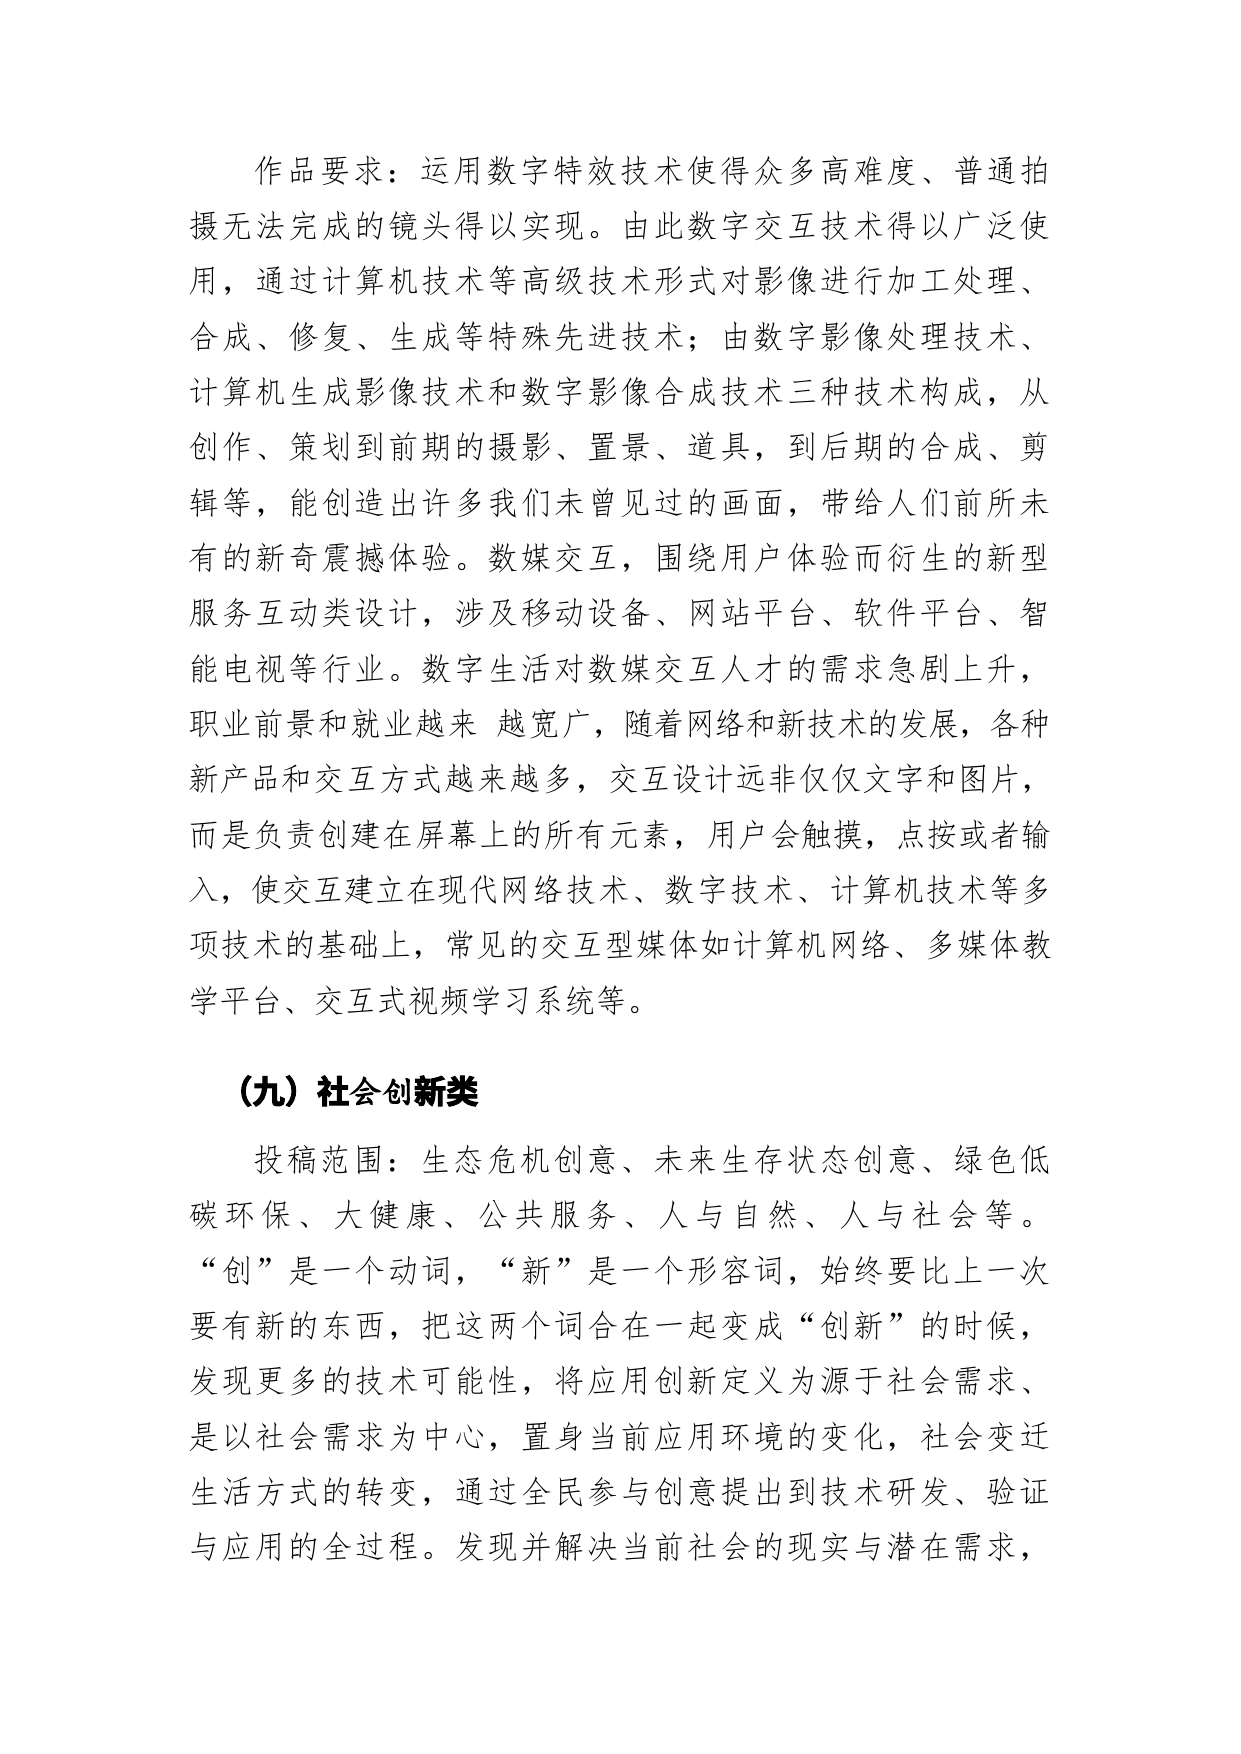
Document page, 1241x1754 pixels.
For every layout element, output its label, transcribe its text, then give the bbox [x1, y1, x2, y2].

text 作品要求：运用数字特效技术使得众多高难度、普通拍摄无法完成的镜头得以实现。由此数字交互技术得以广泛使用，通过计算机技术等高级技术形式对影像进行加工处理、合成、修复、生成等特殊先进技术；由数字影像处理技术、计算机生成影像技术和数字影像合成技术三种技术构成，从创作、策划到前期的摄影、置景、道具，到后期的合成、剪辑等，能创造出许多我们未曾见过的画面，带给人们前所未有的新奇震撼体验。数媒交互，围绕用户体验而衍生的新型服务互动类设计，涉及移动设备、网站平台、软件平台、智能电视等行业。数字生活对数媒交互人才的需求急剧上升，职业前景和就业越来 越宽广，随着网络和新技术的发展，各种新产品和交互方式越来越多，交互设计远非仅仅文字和图片，而是负责创建在屏幕上的所有元素，用户会触摸，点按或者输入，使交互建立在现代网络技术、数字技术、计算机技术等多项技术的基础上，常见的交互型媒体如计算机网络、多媒体教学平台、交互式视频学习系统等。 [187, 150, 1053, 1017]
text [187, 1139, 1053, 1563]
text （九）社会创新类 [187, 1060, 1053, 1114]
